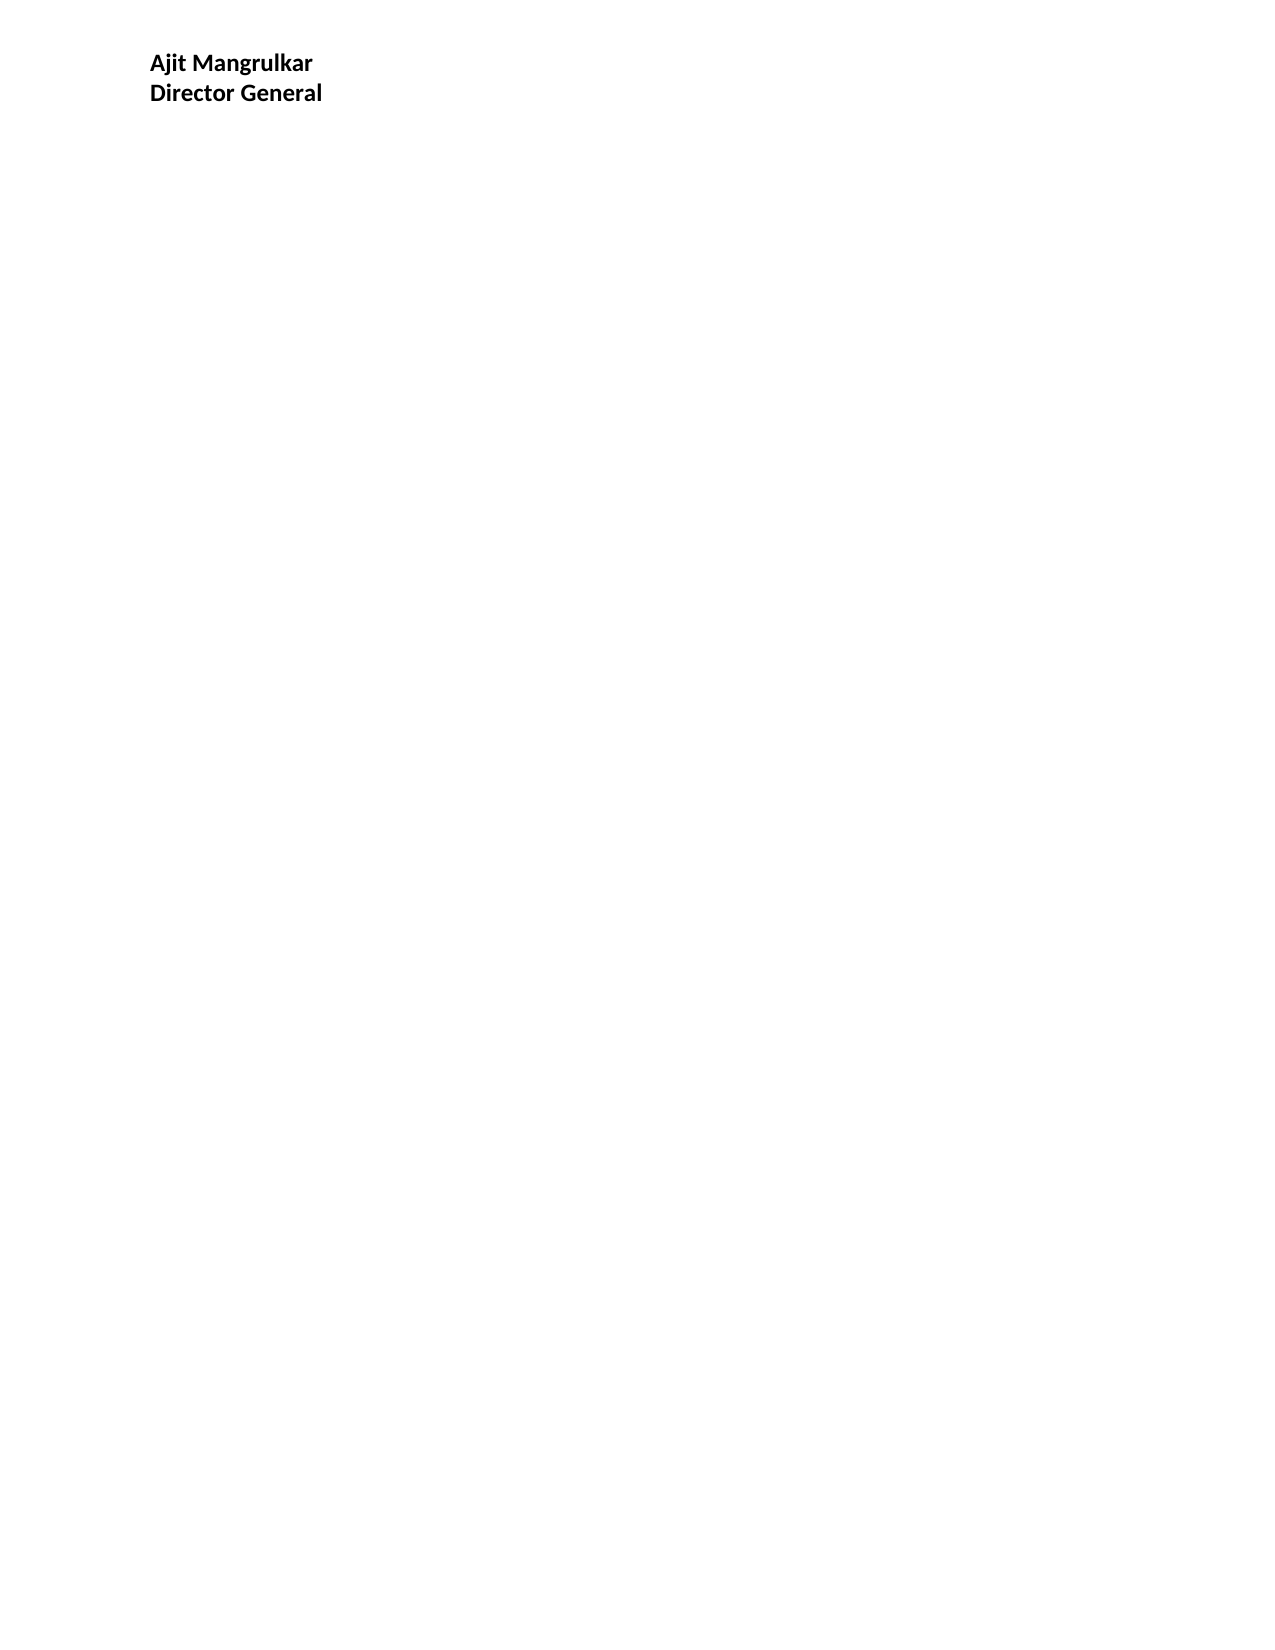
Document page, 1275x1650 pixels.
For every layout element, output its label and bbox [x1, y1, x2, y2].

text [150, 47, 1125, 108]
